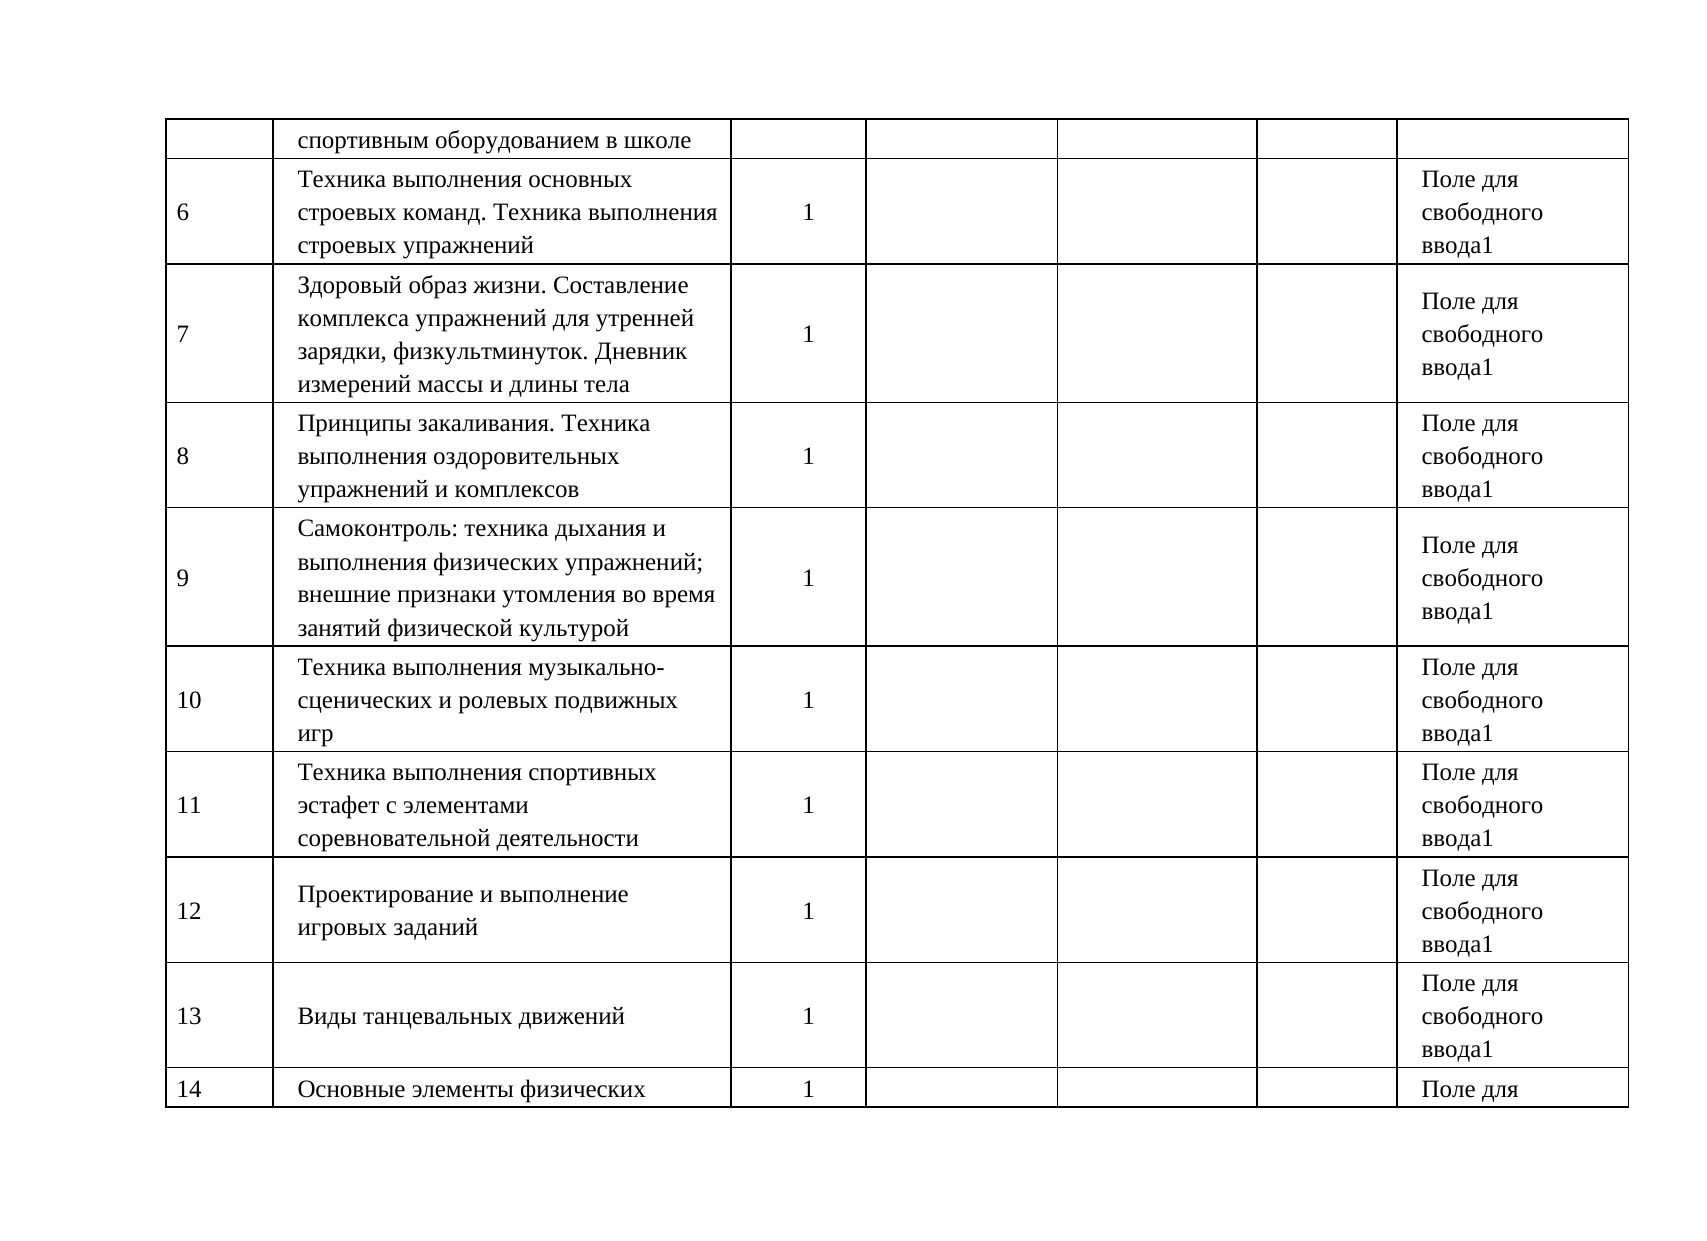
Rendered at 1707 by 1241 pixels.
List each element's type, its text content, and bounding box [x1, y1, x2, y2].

table_cell 13 [167, 963, 272, 1067]
table_cell 8 [167, 403, 272, 507]
table_cell [867, 858, 1057, 961]
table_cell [274, 120, 730, 157]
table_cell Поле для свободного ввода1 [1398, 403, 1628, 507]
table_cell Техника выполнения музыкально-сценических и ролевых подвижных игр [274, 647, 730, 751]
table_cell 1 [732, 752, 865, 856]
table_cell [1258, 120, 1396, 157]
table_cell 1 [732, 265, 865, 401]
table_cell Техника выполнения спортивных эстафет с элементами соревновательной деятельности [274, 752, 730, 856]
table_cell [1058, 647, 1256, 751]
table_cell Виды танцевальных движений [274, 963, 730, 1067]
table_cell Проектирование и выполнение игровых заданий [274, 858, 730, 961]
table_cell [1058, 1068, 1256, 1106]
table_cell [867, 1068, 1057, 1106]
table_cell Техника выполнения основных строевых команд. Техника выполнения строевых упражнений [274, 159, 730, 263]
table_cell [1258, 752, 1396, 856]
table_cell 1 [732, 963, 865, 1067]
table_cell 1 [732, 159, 865, 263]
table_cell 1 [732, 403, 865, 507]
table_cell [1258, 403, 1396, 507]
table_cell [1258, 508, 1396, 645]
table_cell [1058, 508, 1256, 645]
table_cell [867, 403, 1057, 507]
table_cell 1 [732, 508, 865, 645]
table_cell [867, 159, 1057, 263]
table_cell [867, 647, 1057, 751]
table_cell [1258, 858, 1396, 961]
table_cell [867, 963, 1057, 1067]
table_cell [867, 120, 1057, 157]
table_cell Принципы закаливания. Техника выполнения оздоровительных упражнений и комплексов [274, 403, 730, 507]
table_cell [1058, 752, 1256, 856]
table_cell [1058, 858, 1256, 961]
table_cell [1398, 120, 1628, 157]
table_cell Самоконтроль: техника дыхания и выполнения физических упражнений; внешние признаки утомления во время занятий физической культурой [274, 508, 730, 645]
table_cell Поле для свободного ввода1 [1398, 858, 1628, 961]
table_cell [1258, 265, 1396, 401]
table_cell 9 [167, 508, 272, 645]
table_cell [274, 1068, 730, 1106]
table_cell 14 [167, 1068, 272, 1106]
table_cell [867, 508, 1057, 645]
table_cell [1258, 159, 1396, 263]
table_cell Поле для свободного ввода1 [1398, 752, 1628, 856]
table_cell [867, 265, 1057, 401]
table_cell [1058, 963, 1256, 1067]
table_cell 1 [732, 1068, 865, 1106]
table_cell Поле для свободного ввода1 [1398, 647, 1628, 751]
table_cell 1 [732, 858, 865, 961]
table_cell [1058, 265, 1256, 401]
table_cell [1058, 159, 1256, 263]
table_cell [1058, 120, 1256, 157]
table_cell Здоровый образ жизни. Составление комплекса упражнений для утренней зарядки, физкультминуток. Дневник измерений массы и длины тела [274, 265, 730, 401]
table_cell Поле для свободного ввода1 [1398, 963, 1628, 1067]
table_cell [867, 752, 1057, 856]
table_cell 6 [167, 159, 272, 263]
table_cell Поле для свободного ввода1 [1398, 265, 1628, 401]
table_cell 1 [732, 120, 865, 157]
table_cell [1258, 1068, 1396, 1106]
table_cell 5 [167, 120, 272, 157]
table_cell 7 [167, 265, 272, 401]
table_cell 11 [167, 752, 272, 856]
table_cell Поле для свободного ввода1 [1398, 508, 1628, 645]
table_cell 1 [732, 647, 865, 751]
table_cell Поле для свободного ввода1 [1398, 159, 1628, 263]
table_cell [1258, 963, 1396, 1067]
table_cell [1258, 647, 1396, 751]
table_cell 10 [167, 647, 272, 751]
table_cell 12 [167, 858, 272, 961]
table_cell [1058, 403, 1256, 507]
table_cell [1398, 1068, 1628, 1106]
